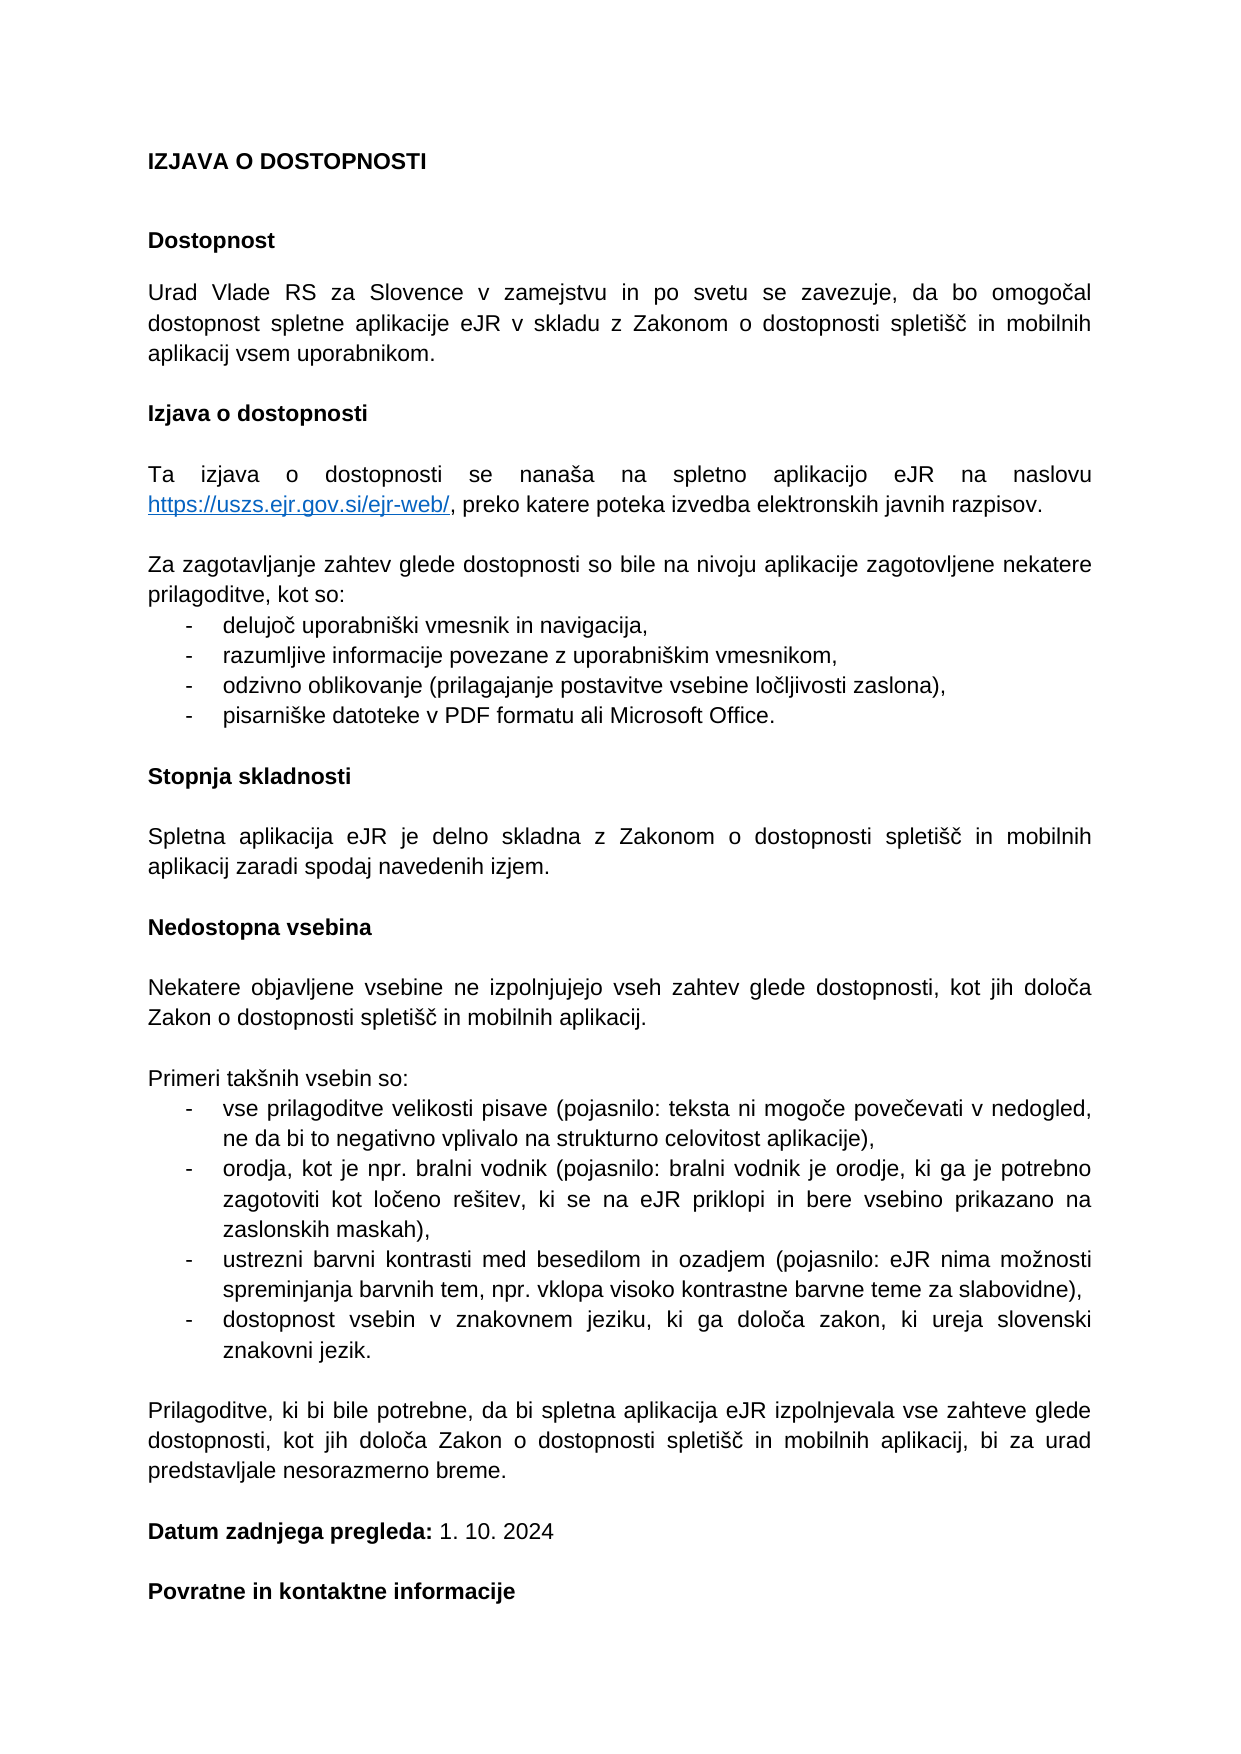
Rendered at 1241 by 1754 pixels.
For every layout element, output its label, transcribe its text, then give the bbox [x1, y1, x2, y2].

text Stopnja skladnosti [148, 763, 1093, 789]
text Spletna aplikacija eJR je delno skladna z Zakonom o dostopnosti spletišč in mobilnih aplikacij zaradi spodaj navedenih izjem. [148, 823, 1093, 880]
text Nekatere objavljene vsebine ne izpolnjujejo vseh zahtev glede dostopnosti, kot jih določa Zakon o dostopnosti spletišč in mobilnih aplikacij. [148, 974, 1093, 1031]
list vse prilagoditve velikosti pisave (pojasnilo: teksta ni mogoče povečevati v nedogled, ne da bi to negativno vplivalo na strukturno celovitost aplikacije), [185, 1095, 1093, 1152]
text Primeri takšnih vsebin so: [148, 1065, 1093, 1091]
text Urad Vlade RS za Slovence v zamejstvu in po svetu se zavezuje, da bo omogočal dostopnost spletne aplikacije eJR v skladu z Zakonom o dostopnosti spletišč in mobilnih aplikacij vsem uporabnikom. [148, 279, 1093, 366]
text Nedostopna vsebina [148, 914, 1093, 940]
list delujoč uporabniški vmesnik in navigacija, [185, 612, 1093, 638]
text Dostopnost [148, 227, 1093, 253]
text Ta izjava o dostopnosti se nanaša na spletno aplikacijo eJR na naslovu https://uszs.ejr.gov.si/ejr-web/, preko katere poteka izvedba elektronskih javnih razpisov. [148, 461, 1093, 517]
text Izjava o dostopnosti [148, 400, 1093, 427]
text IZJAVA O DOSTOPNOSTI [148, 148, 1093, 174]
list pisarniške datoteke v PDF formatu ali Microsoft Office. [185, 702, 1093, 729]
list orodja, kot je npr. bralni vodnik (pojasnilo: bralni vodnik je orodje, ki ga je potrebno zagotoviti kot ločeno rešitev, ki se na eJR priklopi in bere vsebino prikazano na zaslonskih maskah), [185, 1155, 1093, 1242]
list ustrezni barvni kontrasti med besedilom in ozadjem (pojasnilo: eJR nima možnosti spreminjanja barvnih tem, npr. vklopa visoko kontrastne barvne teme za slabovidne), [185, 1246, 1093, 1303]
text Povratne in kontaktne informacije [148, 1578, 1093, 1605]
text Za zagotavljanje zahtev glede dostopnosti so bile na nivoju aplikacije zagotovljene nekatere prilagoditve, kot so: [148, 551, 1093, 608]
list razumljive informacije povezane z uporabniškim vmesnikom, [185, 642, 1093, 668]
text Prilagoditve, ki bi bile potrebne, da bi spletna aplikacija eJR izpolnjevala vse zahteve glede dostopnosti, kot jih določa Zakon o dostopnosti spletišč in mobilnih aplikacij, bi za urad predstavljale nesorazmerno breme. [148, 1397, 1093, 1484]
list dostopnost vsebin v znakovnem jeziku, ki ga določa zakon, ki ureja slovenski znakovni jezik. [185, 1306, 1093, 1363]
list odzivno oblikovanje (prilagajanje postavitve vsebine ločljivosti zaslona), [185, 672, 1093, 698]
text Datum zadnjega pregleda: 1. 10. 2024 [148, 1518, 1093, 1544]
